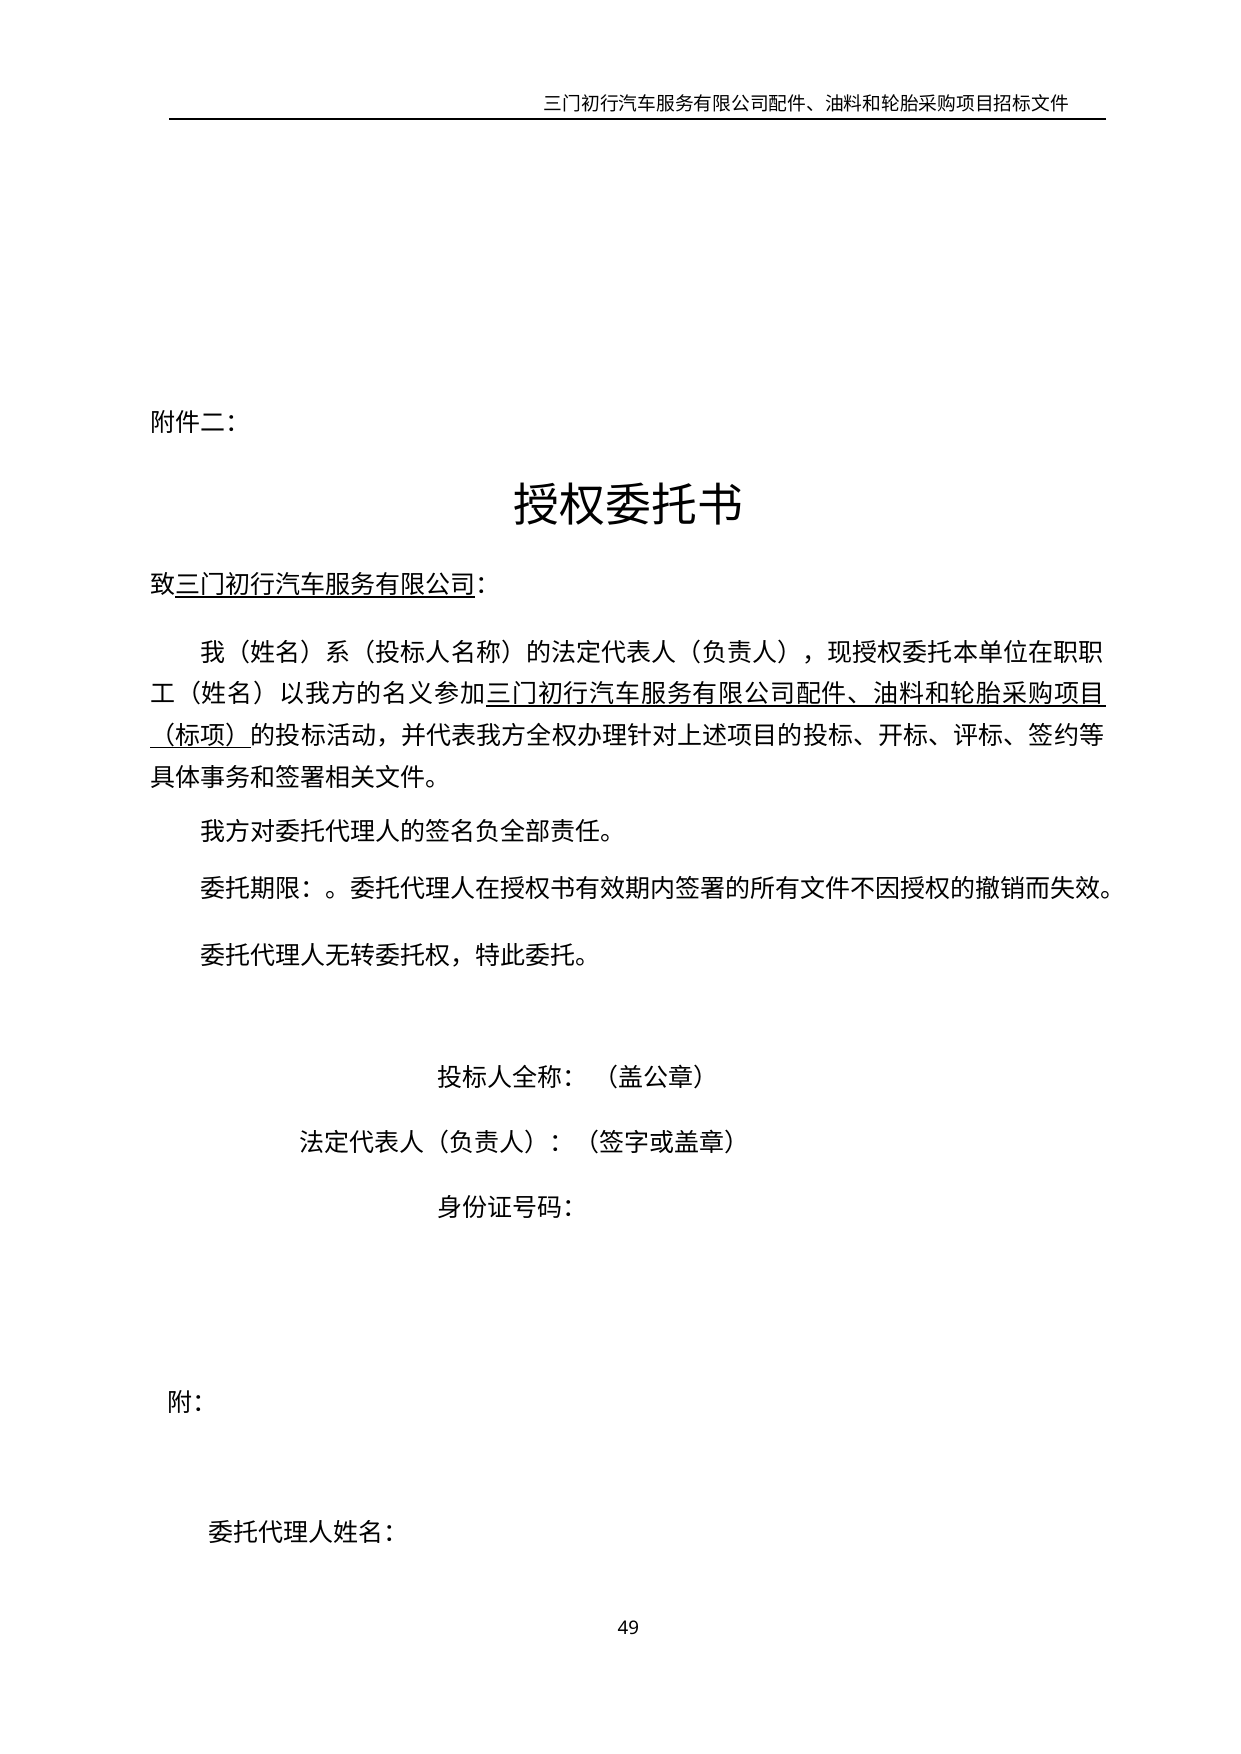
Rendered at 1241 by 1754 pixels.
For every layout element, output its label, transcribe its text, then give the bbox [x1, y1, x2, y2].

text 投标人全称： （盖公章） [150, 1043, 1106, 1108]
text 我（姓名）系（投标人名称）的法定代表人（负责人），现授权委托本单位在职职工（姓名）以我方的名义参加三门初行汽车服务有限公司配件、油料和轮胎采购项目（标项）的投标活动，并代表我方全权办理针对上述项目的投标、开标、评标、签约等具体事务和签署相关文件。 [150, 628, 1106, 794]
text 附： [150, 1368, 1106, 1433]
text 委托代理人姓名： [150, 1498, 1106, 1563]
text 身份证号码： [150, 1173, 1106, 1238]
text 我方对委托代理人的签名负全部责任。 [150, 807, 1106, 849]
text 委托代理人无转委托权，特此委托。 [150, 931, 1106, 973]
text 附件二： [150, 388, 1106, 453]
text 致三门初行汽车服务有限公司： [150, 550, 1106, 615]
text 授权委托书 [150, 453, 1106, 550]
text 法定代表人（负责人）：（签字或盖章） [150, 1108, 1106, 1173]
text 委托期限：。委托代理人在授权书有效期内签署的所有文件不因授权的撤销而失效。 [150, 854, 1106, 919]
